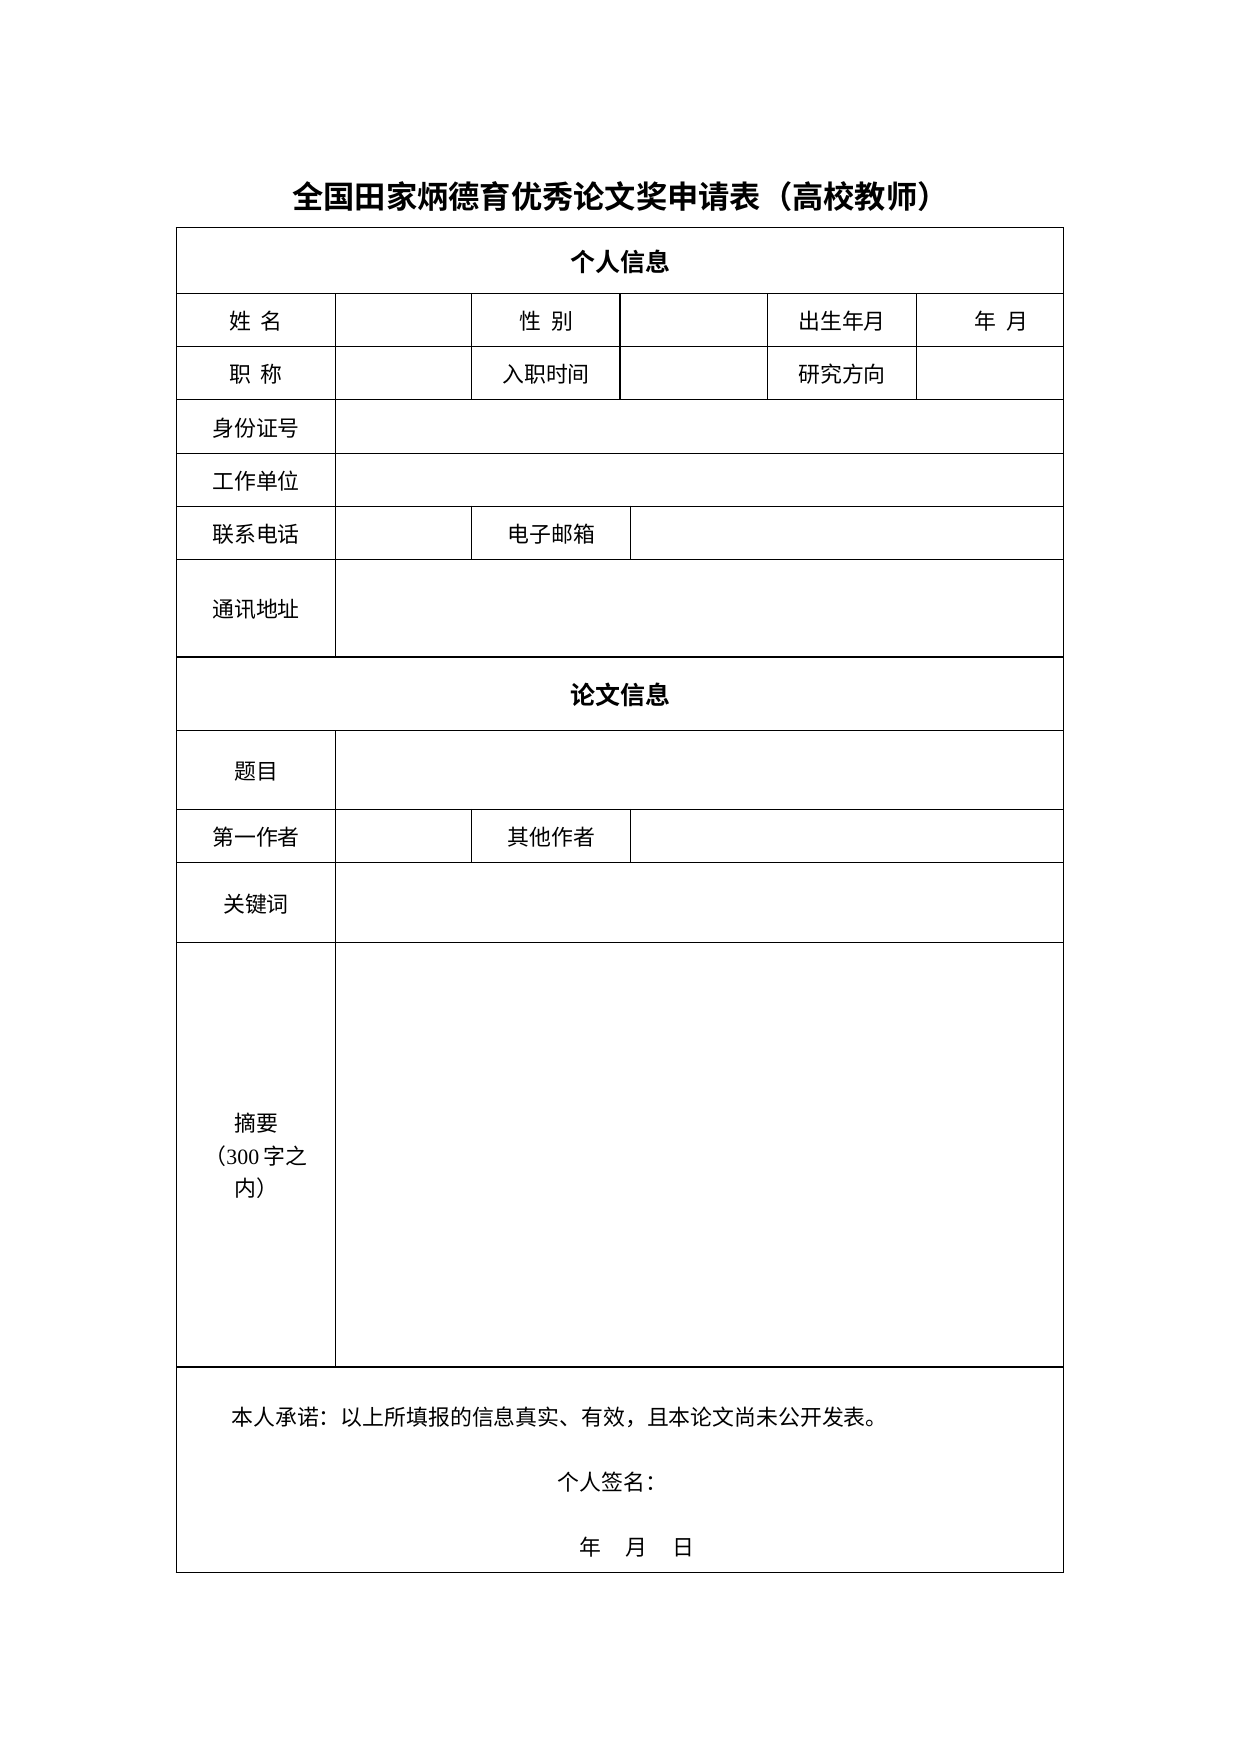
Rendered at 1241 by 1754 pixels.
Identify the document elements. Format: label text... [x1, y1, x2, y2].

table_cell 身份证号 [177, 400, 335, 452]
table_cell [336, 810, 471, 862]
table_cell 电子邮箱 [472, 507, 630, 559]
table_cell 研究方向 [768, 347, 916, 399]
table_cell [621, 294, 767, 346]
table_cell 通讯地址 [177, 560, 335, 656]
table_cell 联系电话 [177, 507, 335, 559]
table_cell [917, 347, 1063, 399]
table_cell 入职时间 [472, 347, 619, 399]
table_cell [336, 454, 1063, 506]
table_cell 工作单位 [177, 454, 335, 506]
text 全国田家炳德育优秀论文奖申请表（高校教师） [187, 162, 1053, 227]
table_cell 第一作者 [177, 810, 335, 862]
table_cell [336, 560, 1063, 656]
table_cell [336, 507, 471, 559]
table_cell 摘要 （300字之内） [177, 943, 335, 1366]
table_cell [336, 863, 1063, 942]
table_cell 出生年月 [768, 294, 916, 346]
table_cell 年 月 [917, 294, 1063, 346]
table_cell [336, 294, 471, 346]
table_cell [621, 347, 767, 399]
table_cell 论文信息 [177, 658, 1063, 730]
table_cell [336, 400, 1063, 452]
table_header 个人信息 [177, 228, 1063, 293]
table_cell [336, 731, 1063, 809]
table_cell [177, 1368, 1063, 1572]
table_cell 职 称 [177, 347, 335, 399]
table_cell 其他作者 [472, 810, 630, 862]
table_cell [336, 347, 471, 399]
table_cell [631, 810, 1063, 862]
table_cell 性 别 [472, 294, 619, 346]
table_cell 题目 [177, 731, 335, 809]
table_cell [336, 943, 1063, 1366]
table_cell [631, 507, 1063, 559]
table_cell 姓 名 [177, 294, 335, 346]
table_cell 关键词 [177, 863, 335, 942]
